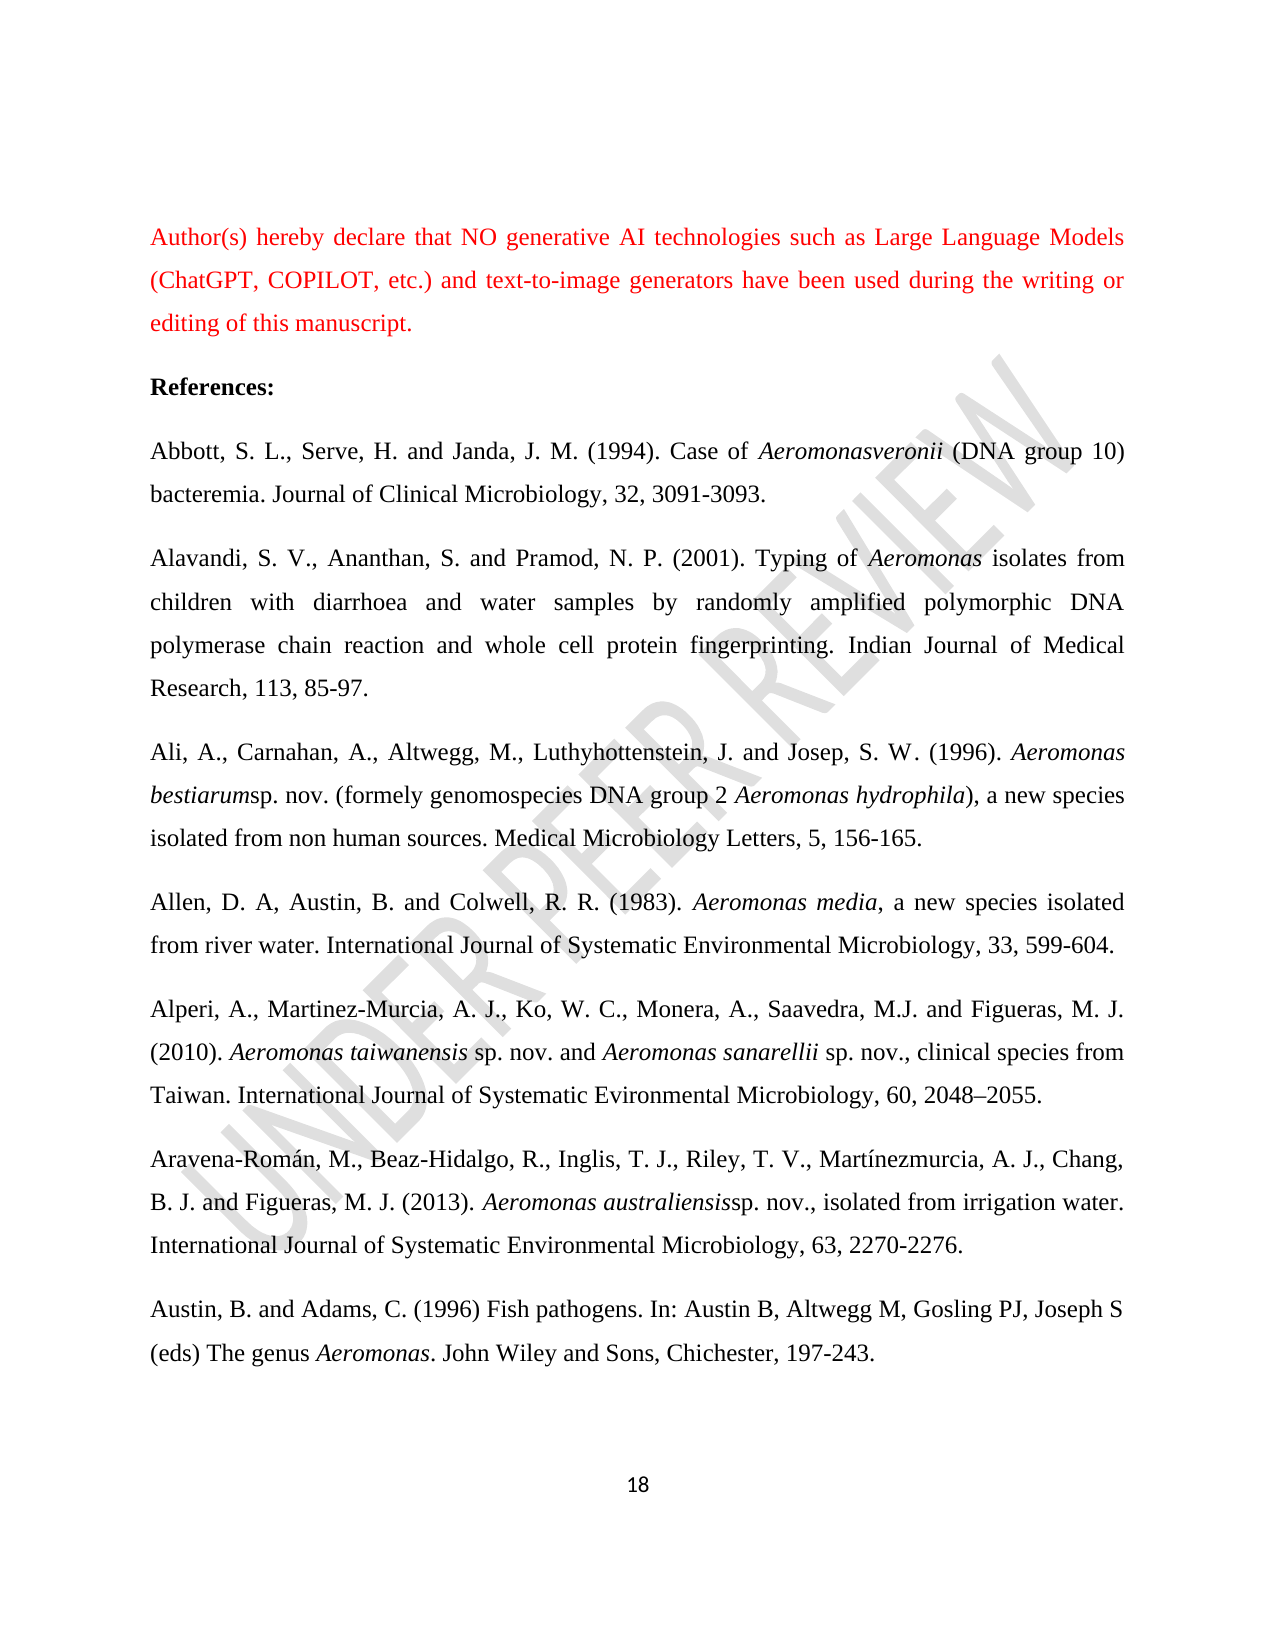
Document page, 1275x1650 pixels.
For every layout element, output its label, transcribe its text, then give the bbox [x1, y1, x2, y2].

text References: [150, 372, 1125, 401]
text Ali, A., Carnahan, A., Altwegg, M., Luthyhottenstein, J. and Josep, S. W. (1996). Aeromonas bestiarumsp. nov. (formely genomospecies DNA group 2 Aeromonas hydrophila), a new species isolated from non human sources. Medical Microbiology Letters, 5, 156-165. [150, 737, 1125, 852]
text Allen, D. A, Austin, B. and Colwell, R. R. (1983). Aeromonas media, a new species isolated from river water. International Journal of Systematic Environmental Microbiology, 33, 599-604. [150, 887, 1125, 959]
text Alavandi, S. V., Ananthan, S. and Pramod, N. P. (2001). Typing of Aeromonas isolates from children with diarrhoea and water samples by randomly amplified polymorphic DNA polymerase chain reaction and whole cell protein fingerprinting. Indian Journal of Medical Research, 113, 85-97. [150, 543, 1125, 702]
text Austin, B. and Adams, C. (1996) Fish pathogens. In: Austin B, Altwegg M, Gosling PJ, Joseph S (eds) The genus Aeromonas. John Wiley and Sons, Chichester, 197-243. [150, 1294, 1125, 1366]
text Alperi, A., Martinez-Murcia, A. J., Ko, W. C., Monera, A., Saavedra, M.J. and Figueras, M. J. (2010). Aeromonas taiwanensis sp. nov. and Aeromonas sanarellii sp. nov., clinical species from Taiwan. International Journal of Systematic Evironmental Microbiology, 60, 2048–2055. [150, 994, 1125, 1109]
text Author(s) hereby declare that NO generative AI technologies such as Large Language Models (ChatGPT, COPILOT, etc.) and text-to-image generators have been used during the writing or editing of this manuscript. [150, 222, 1125, 337]
text Abbott, S. L., Serve, H. and Janda, J. M. (1994). Case of Aeromonasveronii (DNA group 10) bacteremia. Journal of Clinical Microbiology, 32, 3091-3093. [150, 436, 1125, 508]
text Aravena-Román, M., Beaz-Hidalgo, R., Inglis, T. J., Riley, T. V., Martínezmurcia, A. J., Chang, B. J. and Figueras, M. J. (2013). Aeromonas australiensissp. nov., isolated from irrigation water. International Journal of Systematic Environmental Microbiology, 63, 2270-2276. [150, 1144, 1125, 1259]
